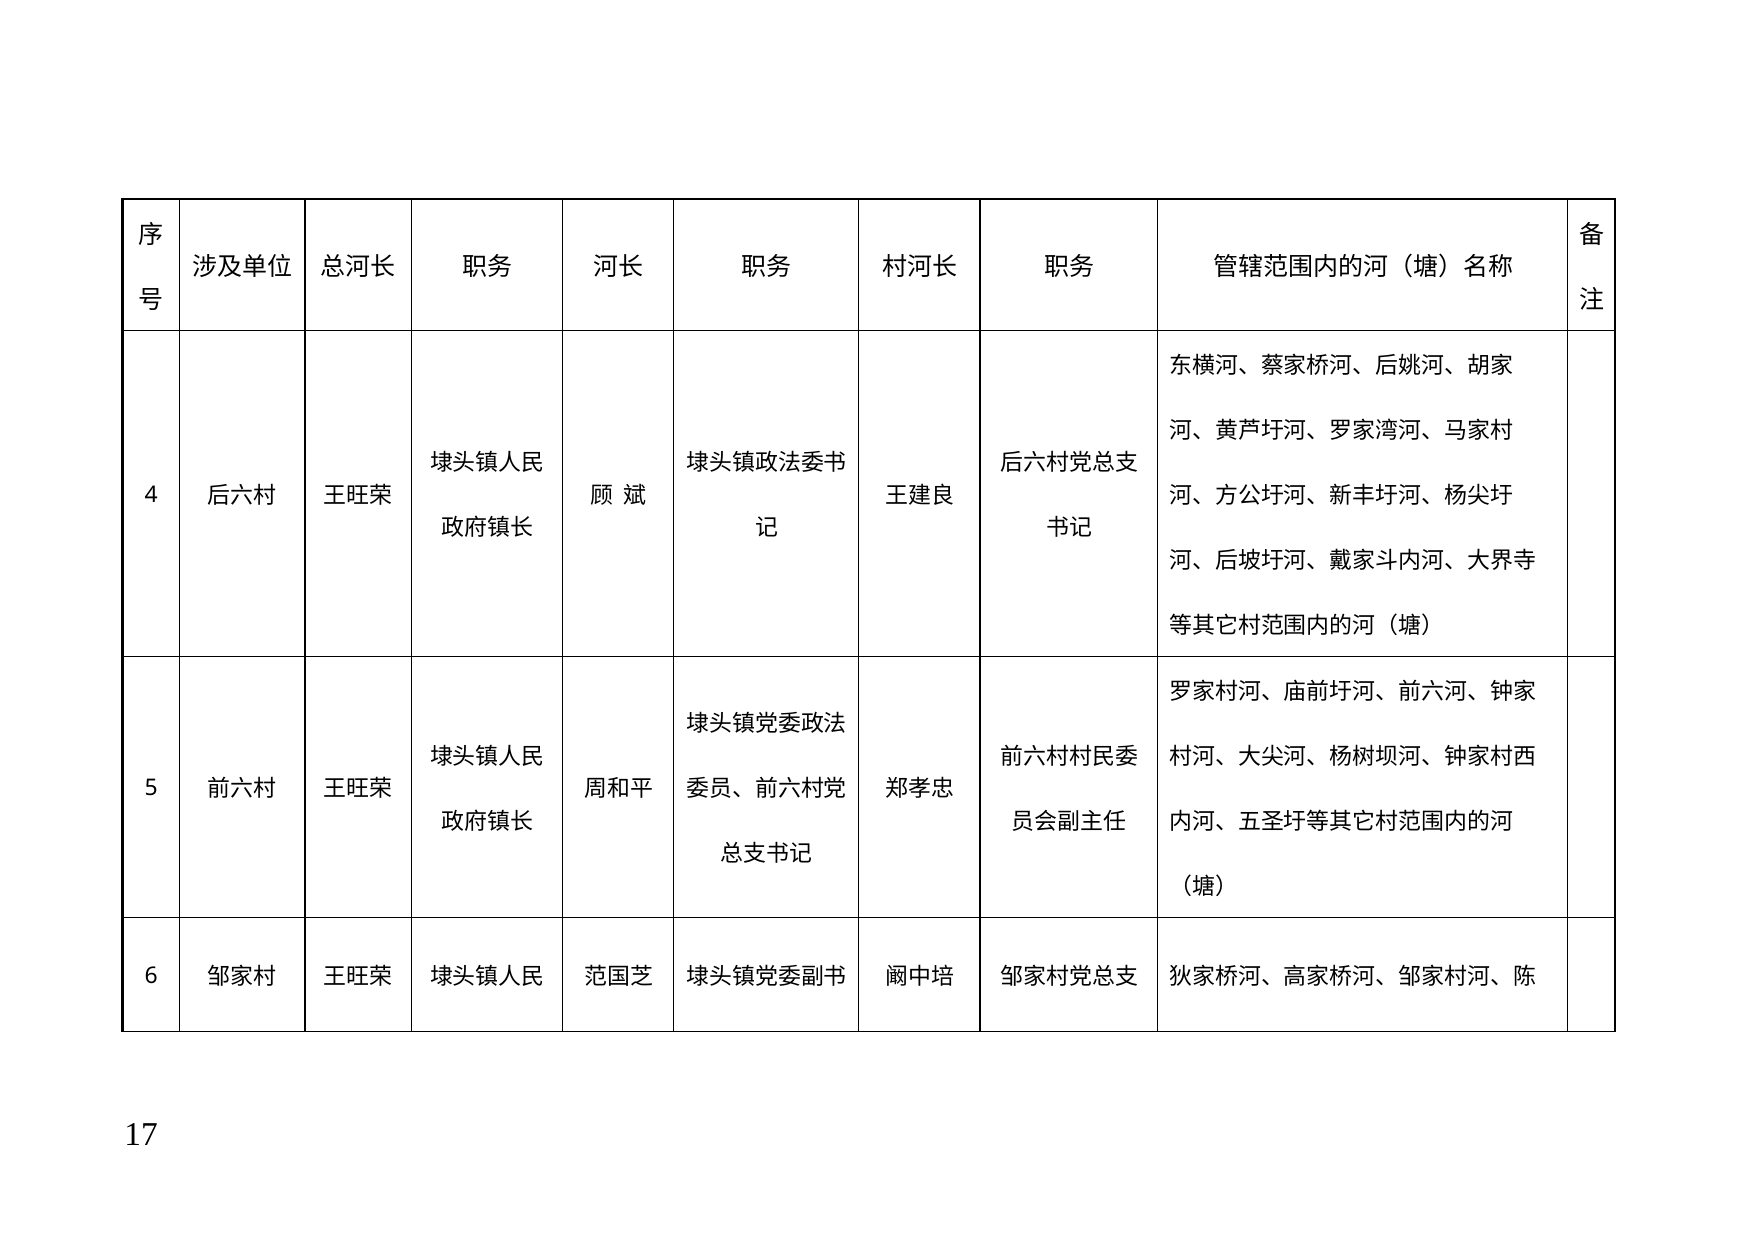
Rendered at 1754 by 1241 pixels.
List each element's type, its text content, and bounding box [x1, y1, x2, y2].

table_cell 范国芝 [563, 918, 673, 1031]
table_cell [1568, 657, 1614, 917]
table_header 职务 [981, 200, 1157, 330]
table_cell 周和平 [563, 657, 673, 917]
table_cell 4 [124, 331, 179, 656]
table_cell 埭头镇人民政府镇长 [412, 657, 562, 917]
table_header 职务 [674, 200, 858, 330]
table_cell 阚中培 [859, 918, 979, 1031]
table_cell 邹家村 [180, 918, 304, 1031]
table_cell 后六村 [180, 331, 304, 656]
table_cell 前六村 [180, 657, 304, 917]
table_cell 后六村党总支书记 [981, 331, 1157, 656]
table_cell 埭头镇政法委书记 [674, 331, 858, 656]
table_header 河长 [563, 200, 673, 330]
table_cell [1568, 918, 1614, 1031]
table_header 管辖范围内的河（塘）名称 [1158, 200, 1567, 330]
table_cell 郑孝忠 [859, 657, 979, 917]
table_header 村河长 [859, 200, 979, 330]
table_cell 罗家村河、庙前圩河、前六河、钟家村河、大尖河、杨树坝河、钟家村西内河、五圣圩等其它村范围内的河（塘） [1158, 657, 1567, 917]
table_cell 埭头镇人民政府镇长 [412, 331, 562, 656]
table_cell 埭头镇党委副书记 [674, 918, 858, 1031]
table_cell 邹家村党总支书记 [981, 918, 1157, 1031]
table_cell 王旺荣 [306, 331, 411, 656]
table_cell [1568, 331, 1614, 656]
table_cell 6 [124, 918, 179, 1031]
table_header 总河长 [306, 200, 411, 330]
table_cell 王旺荣 [306, 918, 411, 1031]
table_header 序号 [124, 200, 179, 330]
table_cell 顾 斌 [563, 331, 673, 656]
table_header 职务 [412, 200, 562, 330]
table_cell 埭头镇人民政府镇长 [412, 918, 562, 1031]
table_header 备注 [1568, 200, 1614, 330]
table_cell 王旺荣 [306, 657, 411, 917]
table_header 涉及单位 [180, 200, 304, 330]
table_cell 前六村村民委员会副主任 [981, 657, 1157, 917]
table_cell 王建良 [859, 331, 979, 656]
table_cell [1158, 918, 1567, 1031]
table_cell 埭头镇党委政法委员、前六村党总支书记 [674, 657, 858, 917]
table_cell 东横河、蔡家桥河、后姚河、胡家河、黄芦圩河、罗家湾河、马家村河、方公圩河、新丰圩河、杨尖圩河、后坡圩河、戴家斗内河、大界寺等其它村范围内的河（塘） [1158, 331, 1567, 656]
table_cell 5 [124, 657, 179, 917]
